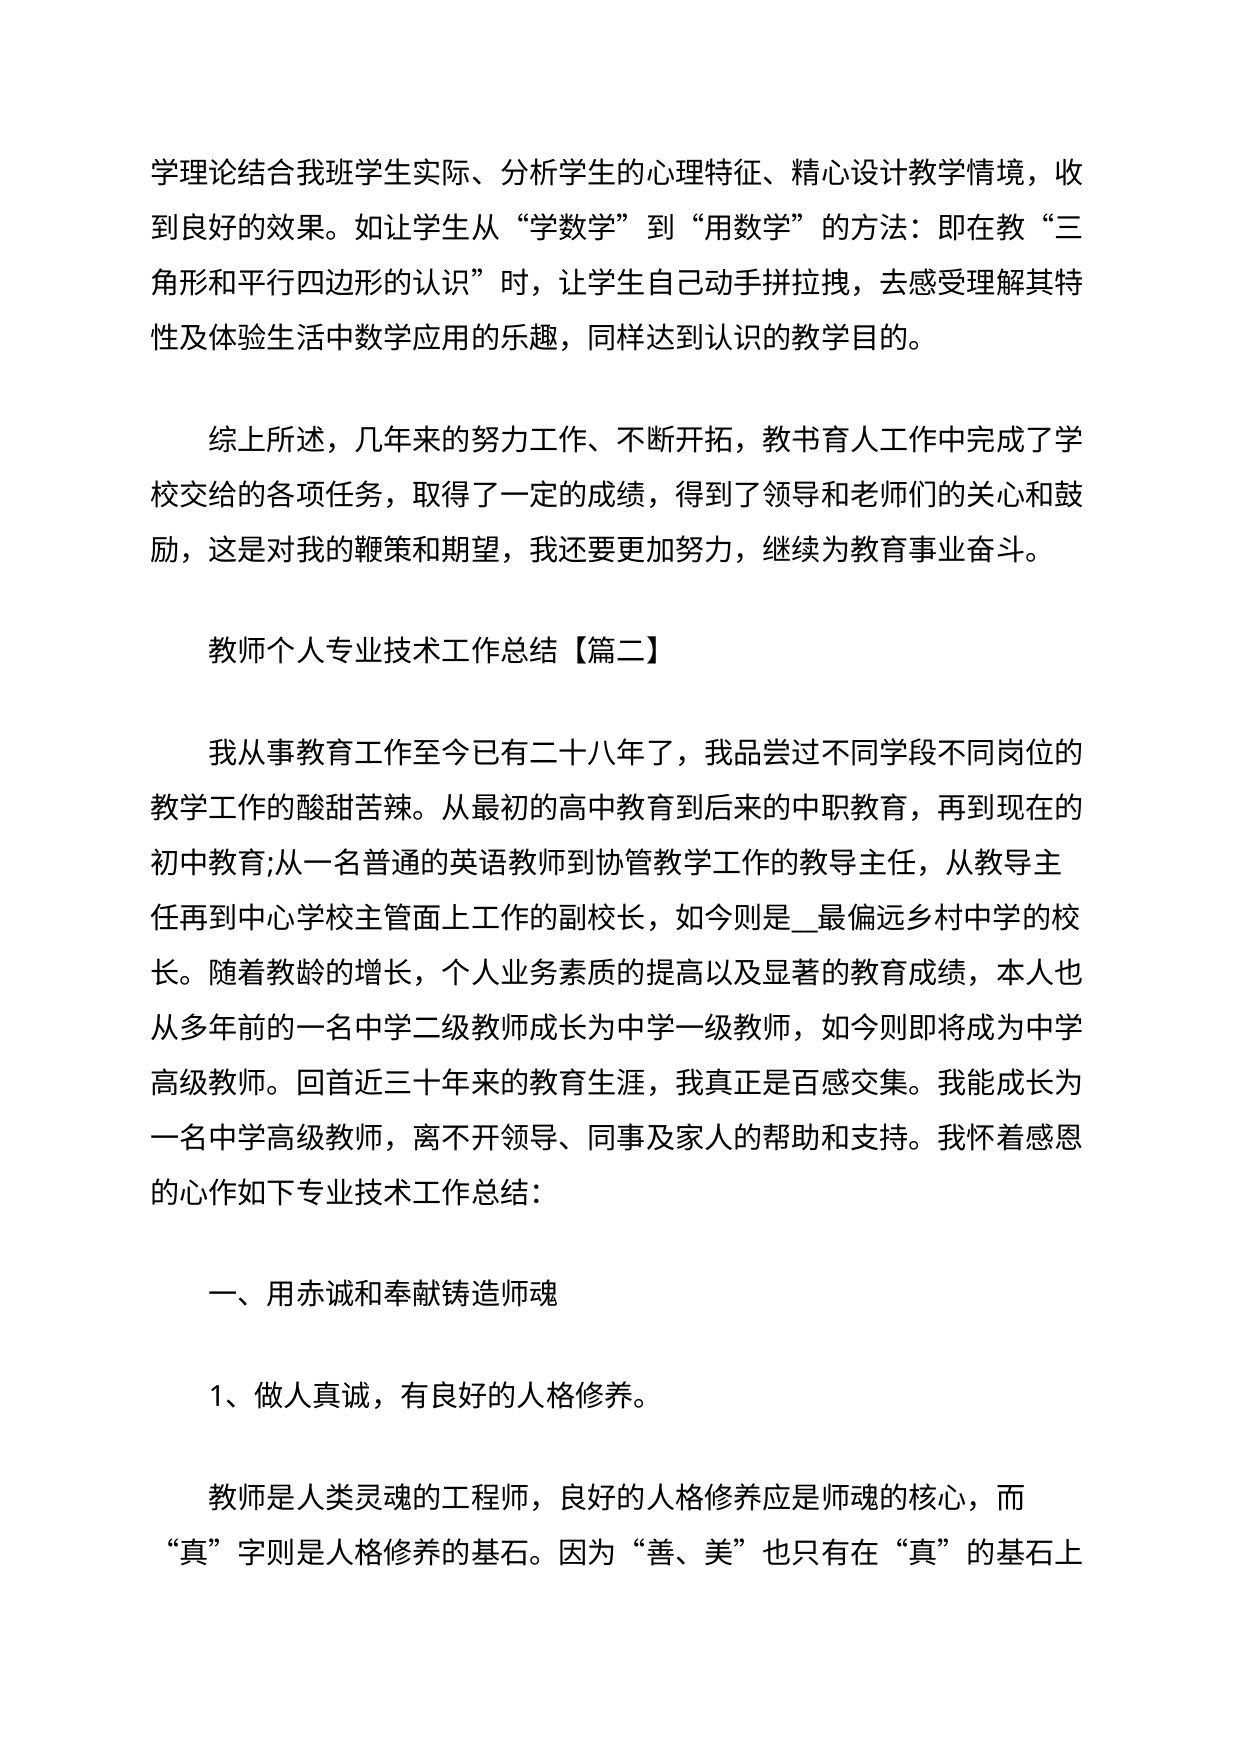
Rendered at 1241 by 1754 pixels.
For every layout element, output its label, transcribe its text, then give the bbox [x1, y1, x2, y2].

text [150, 1475, 1090, 1572]
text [150, 150, 1090, 357]
text 综上所述，几年来的努力工作、不断开拓，教书育人工作中完成了学校交给的各项任务，取得了一定的成绩，得到了领导和老师们的关心和鼓励，这是对我的鞭策和期望，我还要更加努力，继续为教育事业奋斗。 [150, 416, 1090, 568]
text 我从事教育工作至今已有二十八年了，我品尝过不同学段不同岗位的教学工作的酸甜苦辣。从最初的高中教育到后来的中职教育，再到现在的初中教育;从一名普通的英语教师到协管教学工作的教导主任，从教导主任再到中心学校主管面上工作的副校长，如今则是__最偏远乡村中学的校长。随着教龄的增长，个人业务素质的提高以及显著的教育成绩，本人也从多年前的一名中学二级教师成长为中学一级教师，如今则即将成为中学高级教师。回首近三十年来的教育生涯，我真正是百感交集。我能成长为一名中学高级教师，离不开领导、同事及家人的帮助和支持。我怀着感恩的心作如下专业技术工作总结： [150, 730, 1090, 1211]
text 1、做人真诚，有良好的人格修养。 [150, 1373, 1090, 1415]
text 一、用赤诚和奉献铸造师魂 [150, 1271, 1090, 1313]
text 教师个人专业技术工作总结【篇二】 [150, 628, 1090, 670]
